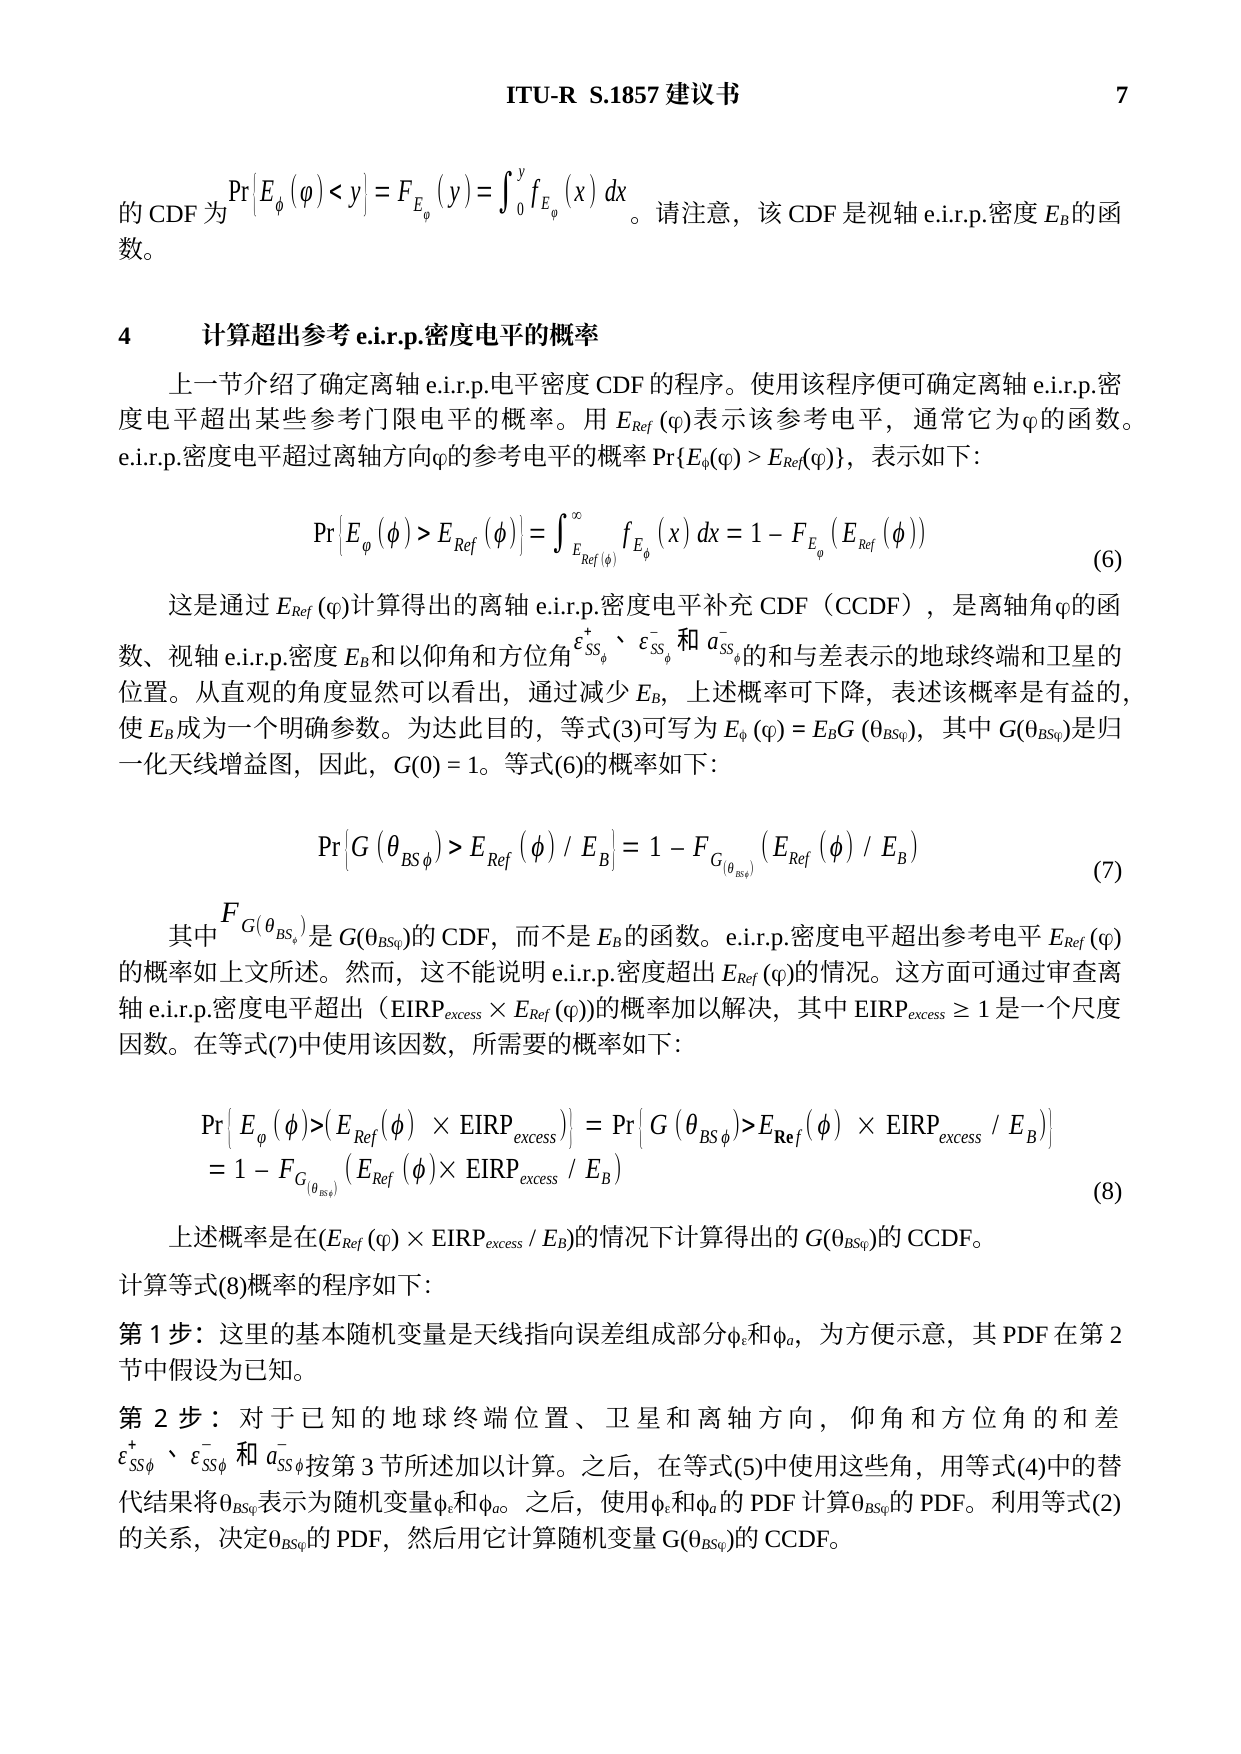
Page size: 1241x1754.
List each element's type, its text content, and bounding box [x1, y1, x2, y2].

text 其中是G(BS)的CDF，而不是EB的函数。e.i.r.p.密度电平超出参考电平ERef ()的概率如上文所述。然而，这不能说明e.i.r.p.密度超出ERef ()的情况。这方面可通过审查离轴e.i.r.p.密度电平超出（EIRPexcess ERef ())的概率加以解决，其中EIRPexcess 1是一个尺度因数。在等式(7)中使用该因数，所需要的概率如下： [118, 897, 1122, 1060]
text 计算等式(8)概率的程序如下： [118, 1266, 1122, 1302]
text 上述概率是在(ERef () EIRPexcess / EB)的情况下计算得出的G(BS)的CCDF。 [118, 1217, 1122, 1253]
text (8) [118, 1073, 1122, 1205]
text (6) [118, 504, 1122, 573]
text 第1步：这里的基本随机变量是天线指向误差组成部分和a，为方便示意，其PDF在第2节中假设为已知。 [118, 1314, 1122, 1386]
text 第2步：对于已知的地球终端位置、卫星和离轴方向，仰角和方位角的和差按第3节所述加以计算。之后，在等式(5)中使用这些角，用等式(4)中的替代结果将BS表示为随机变量和a。之后，使用和a的PDF计算BS的PDF。利用等式(2)的关系，决定BS的PDF，然后用它计算随机变量G(BS)的CCDF。 [118, 1399, 1122, 1555]
text 上一节介绍了确定离轴e.i.r.p.电平密度CDF的程序。使用该程序便可确定离轴e.i.r.p.密度电平超出某些参考门限电平的概率。用ERef ()表示该参考电平，通常它为的函数。e.i.r.p.密度电平超过离轴方向的参考电平的概率Pr{E() > ERef()}，表示如下： [118, 364, 1122, 472]
text 这是通过ERef ()计算得出的离轴e.i.r.p.密度电平补充CDF（CCDF），是离轴角的函数、视轴e.i.r.p.密度EB和以仰角和方位角的和与差表示的地球终端和卫星的位置。从直观的角度显然可以看出，通过减少EB，上述概率可下降，表述该概率是有益的，使EB成为一个明确参数。为达此目的，等式(3)可写为E () = EBG (BS)，其中G(BS)是归一化天线增益图，因此，G(0) = 1。等式(6)的概率如下： [118, 586, 1122, 780]
text (7) [118, 793, 1122, 884]
text 的CDF为。请注意，该CDF是视轴e.i.r.p.密度EB的函数。 [118, 160, 1122, 266]
subtitle 4 计算超出参考e.i.r.p.密度电平的概率 [118, 316, 1122, 352]
